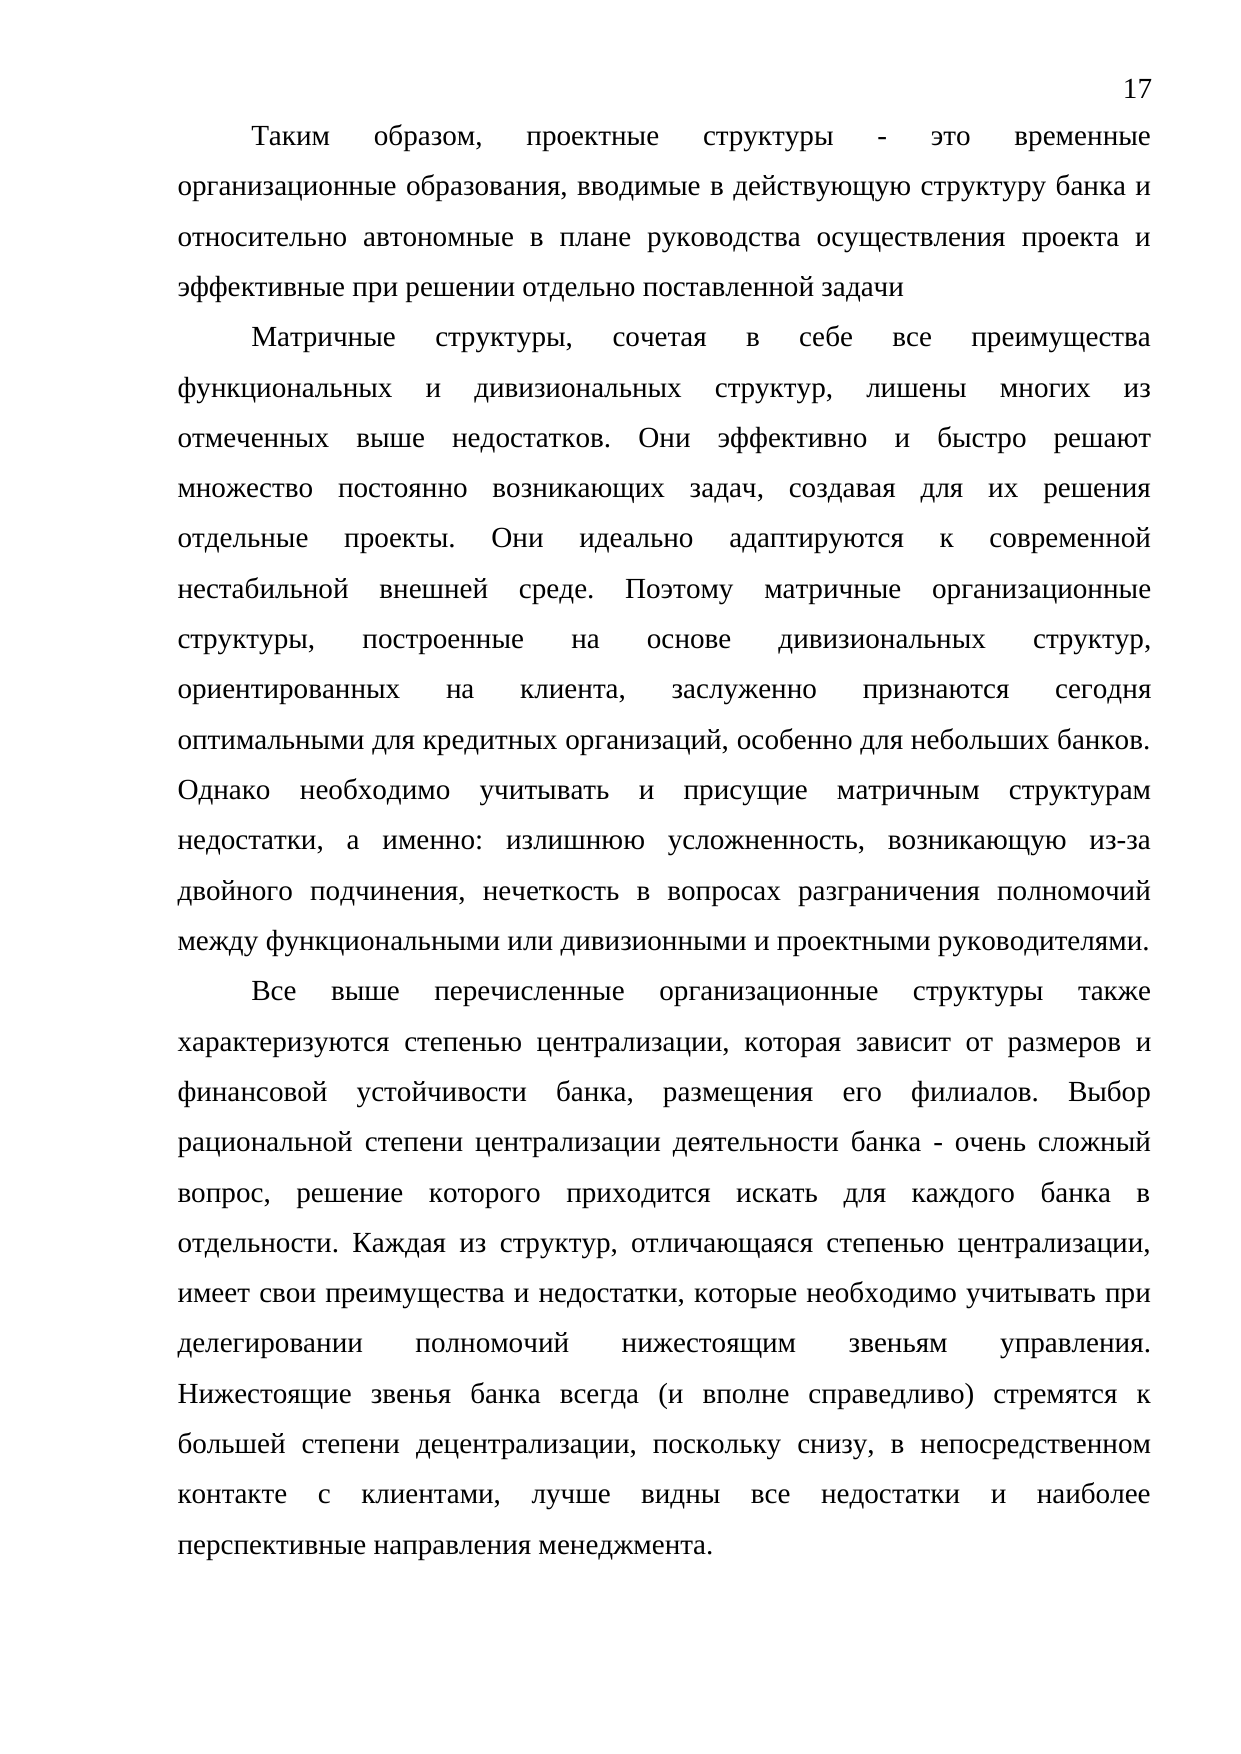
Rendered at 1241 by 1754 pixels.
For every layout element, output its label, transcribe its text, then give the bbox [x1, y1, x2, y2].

text Все выше перечисленные организационные структуры также характеризуются степенью централизации, которая зависит от размеров и финансовой устойчивости банка, размещения его филиалов. Выбор рациональной степени централизации деятельности банка - очень сложный вопрос, решение которого приходится искать для каждого банка в отдельности. Каждая из структур, отличающаяся степенью централизации, имеет свои преимущества и недостатки, которые необходимо учитывать при делегировании полномочий нижестоящим звеньям управления. Нижестоящие звенья банка всегда (и вполне справедливо) стремятся к большей степени децентрализации, поскольку снизу, в непосредственном контакте с клиентами, лучше видны все недостатки и наиболее перспективные направления менеджмента. [177, 973, 1152, 1560]
text Таким образом, проектные структуры - это временные организационные образования, вводимые в действующую структуру банка и относительно автономные в плане руководства осуществления проекта и эффективные при решении отдельно поставленной задачи [177, 118, 1152, 303]
text Матричные структуры, сочетая в себе все преимущества функциональных и дивизиональных структур, лишены многих из отмеченных выше недостатков. Они эффективно и быстро решают множество постоянно возникающих задач, создавая для их решения отдельные проекты. Они идеально адаптируются к современной нестабильной внешней среде. Поэтому матричные организационные структуры, построенные на основе дивизиональных структур, ориентированных на клиента, заслуженно признаются сегодня оптимальными для кредитных организаций, особенно для небольших банков. Однако необходимо учитывать и присущие матричным структурам недостатки, а именно: излишнюю усложненность, возникающую из-за двойного подчинения, нечеткость в вопросах разграничения полномочий между функциональными или дивизионными и проектными руководителями. [177, 319, 1152, 957]
